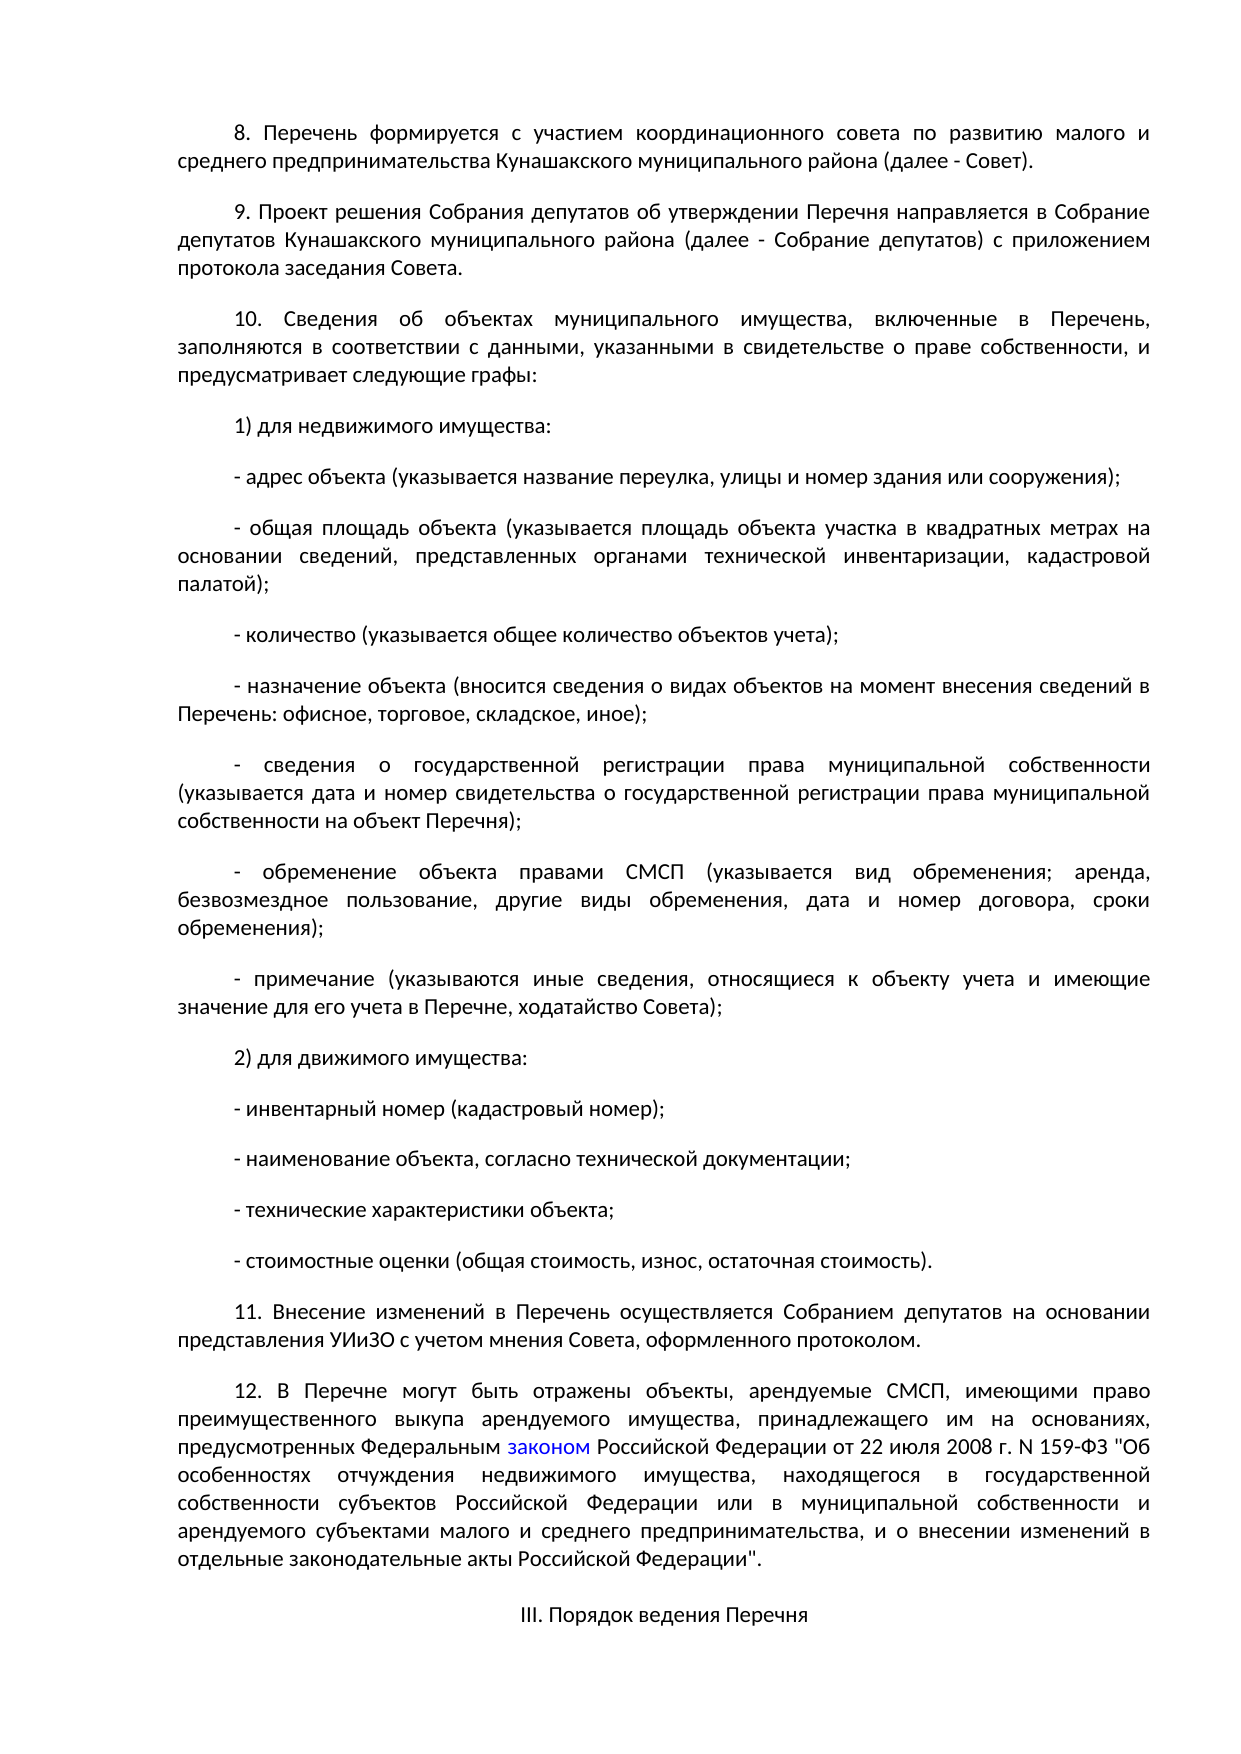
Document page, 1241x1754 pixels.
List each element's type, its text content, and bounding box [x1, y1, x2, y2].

text 2) для движимого имущества: [177, 1043, 1152, 1071]
text - адрес объекта (указывается название переулка, улицы и номер здания или сооружения); [177, 462, 1152, 490]
text - наименование объекта, согласно технической документации; [177, 1144, 1152, 1173]
text 1) для недвижимого имущества: [177, 411, 1152, 439]
text 12. В Перечне могут быть отражены объекты, арендуемые СМСП, имеющими право преимущественного выкупа арендуемого имущества, принадлежащего им на основаниях, предусмотренных Федеральным законом Российской Федерации от 22 июля 2008 г. N 159-ФЗ "Об особенностях отчуждения недвижимого имущества, находящегося в государственной собственности субъектов Российской Федерации или в муниципальной собственности и арендуемого субъектами малого и среднего предпринимательства, и о внесении изменений в отдельные законодательные акты Российской Федерации". [177, 1376, 1152, 1572]
text - инвентарный номер (кадастровый номер); [177, 1094, 1152, 1122]
text - назначение объекта (вносится сведения о видах объектов на момент внесения сведений в Перечень: офисное, торговое, складское, иное); [177, 671, 1152, 727]
text 9. Проект решения Собрания депутатов об утверждении Перечня направляется в Собрание депутатов Кунашакского муниципального района (далее - Собрание депутатов) с приложением протокола заседания Совета. [177, 197, 1152, 281]
text 8. Перечень формируется с участием координационного совета по развитию малого и среднего предпринимательства Кунашакского муниципального района (далее - Совет). [177, 118, 1152, 174]
text - сведения о государственной регистрации права муниципальной собственности (указывается дата и номер свидетельства о государственной регистрации права муниципальной собственности на объект Перечня); [177, 750, 1152, 834]
text - общая площадь объекта (указывается площадь объекта участка в квадратных метрах на основании сведений, представленных органами технической инвентаризации, кадастровой палатой); [177, 513, 1152, 597]
text - технические характеристики объекта; [177, 1196, 1152, 1223]
text III. Порядок ведения Перечня [177, 1601, 1152, 1628]
text - примечание (указываются иные сведения, относящиеся к объекту учета и имеющие значение для его учета в Перечне, ходатайство Совета); [177, 964, 1152, 1020]
text - стоимостные оценки (общая стоимость, износ, остаточная стоимость). [177, 1246, 1152, 1274]
text 10. Сведения об объектах муниципального имущества, включенные в Перечень, заполняются в соответствии с данными, указанными в свидетельстве о праве собственности, и предусматривает следующие графы: [177, 304, 1152, 388]
text 11. Внесение изменений в Перечень осуществляется Собранием депутатов на основании представления УИиЗО с учетом мнения Совета, оформленного протоколом. [177, 1297, 1152, 1353]
text - количество (указывается общее количество объектов учета); [177, 620, 1152, 648]
text - обременение объекта правами СМСП (указывается вид обременения; аренда, безвозмездное пользование, другие виды обременения, дата и номер договора, сроки обременения); [177, 857, 1152, 941]
